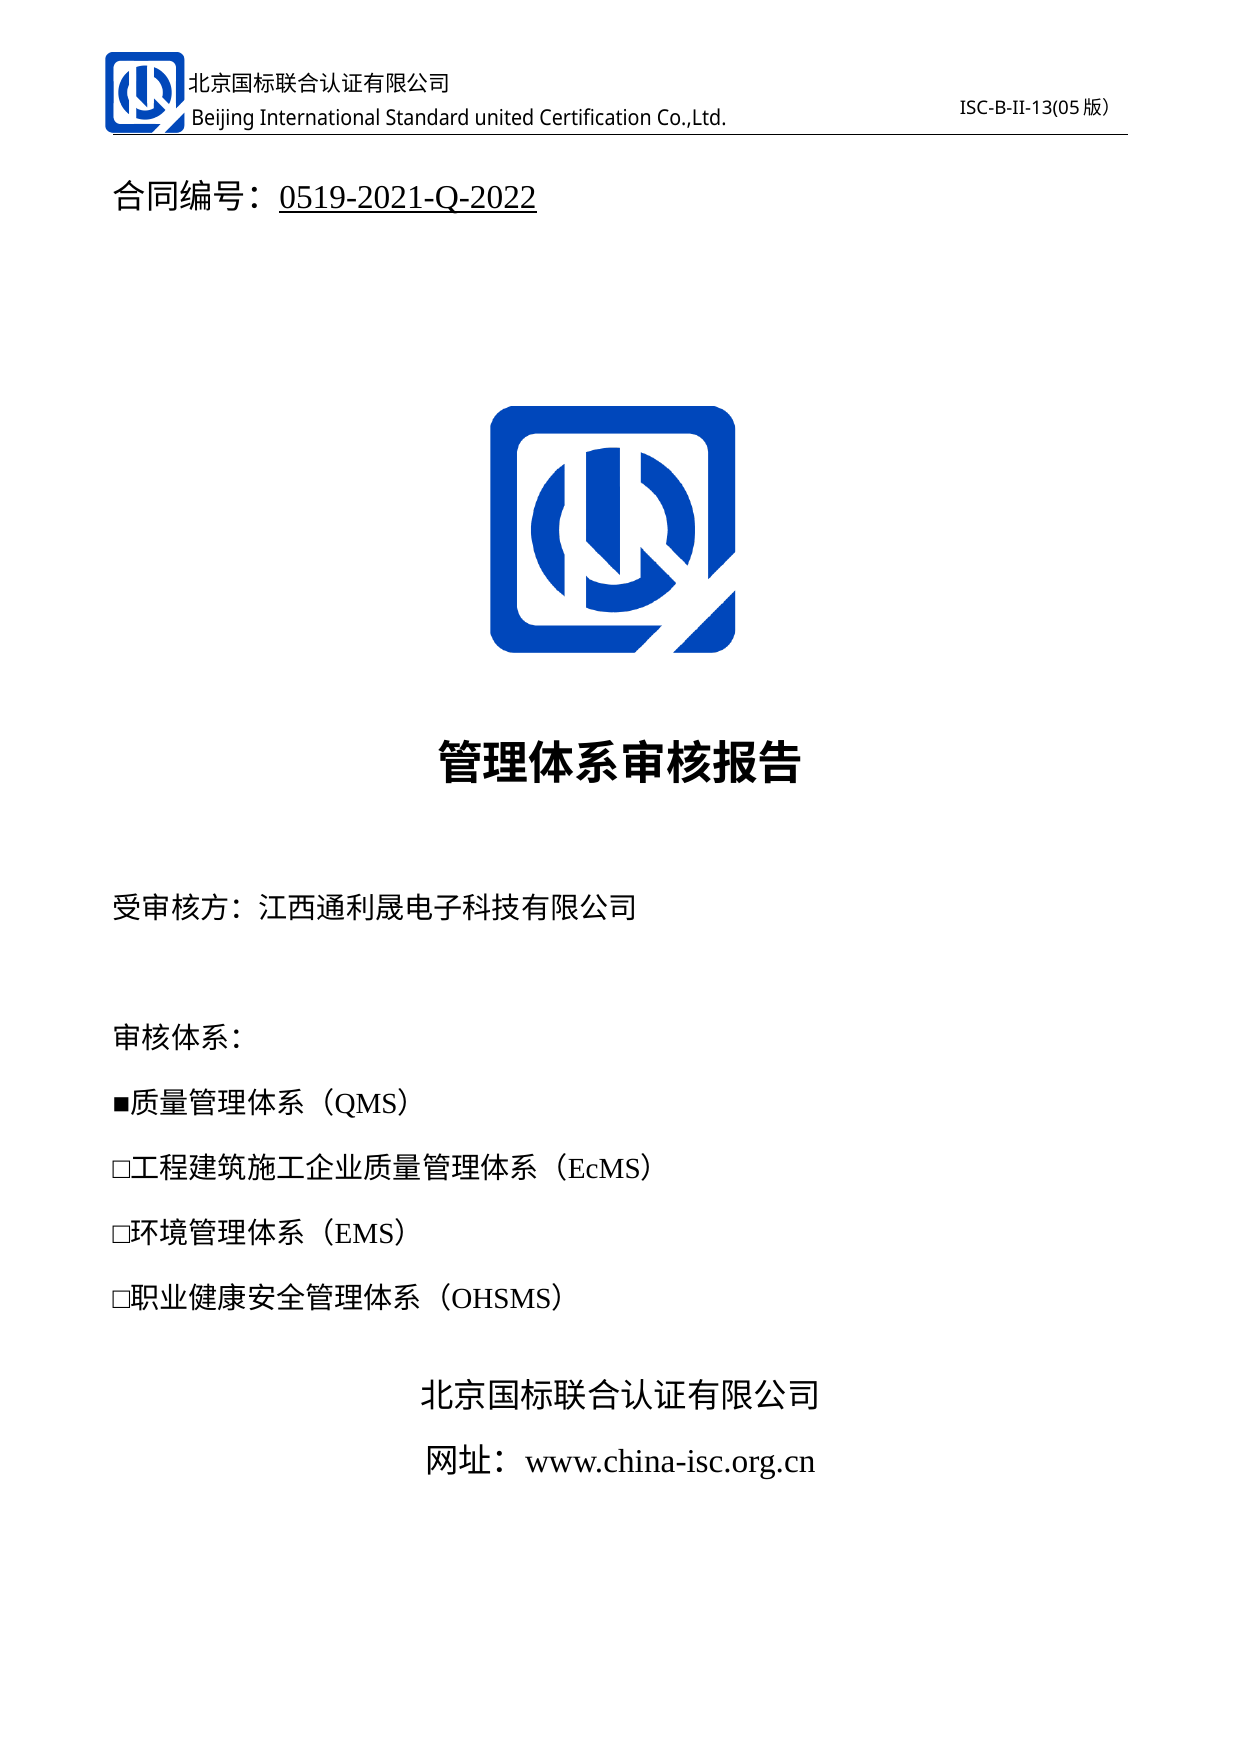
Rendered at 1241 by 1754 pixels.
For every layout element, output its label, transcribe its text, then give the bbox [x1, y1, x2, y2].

picture [105, 52, 185, 133]
text □职业健康安全管理体系（OHSMS） [112, 1263, 1128, 1328]
text □环境管理体系（EMS） [112, 1198, 1128, 1263]
text 受审核方：江西通利晟电子科技有限公司 [112, 873, 1128, 938]
text 北京国标联合认证有限公司 [112, 1361, 1128, 1426]
text ■质量管理体系（QMS） [112, 1068, 1128, 1133]
picture [490, 406, 736, 653]
text 审核体系： [112, 1003, 1128, 1068]
text 合同编号：0519-2021-Q-2022 [112, 162, 1128, 227]
text 网址：www.china-isc.org.cn [112, 1426, 1128, 1491]
text □工程建筑施工企业质量管理体系（EcMS） [112, 1133, 1128, 1198]
text 管理体系审核报告 [112, 711, 1128, 808]
